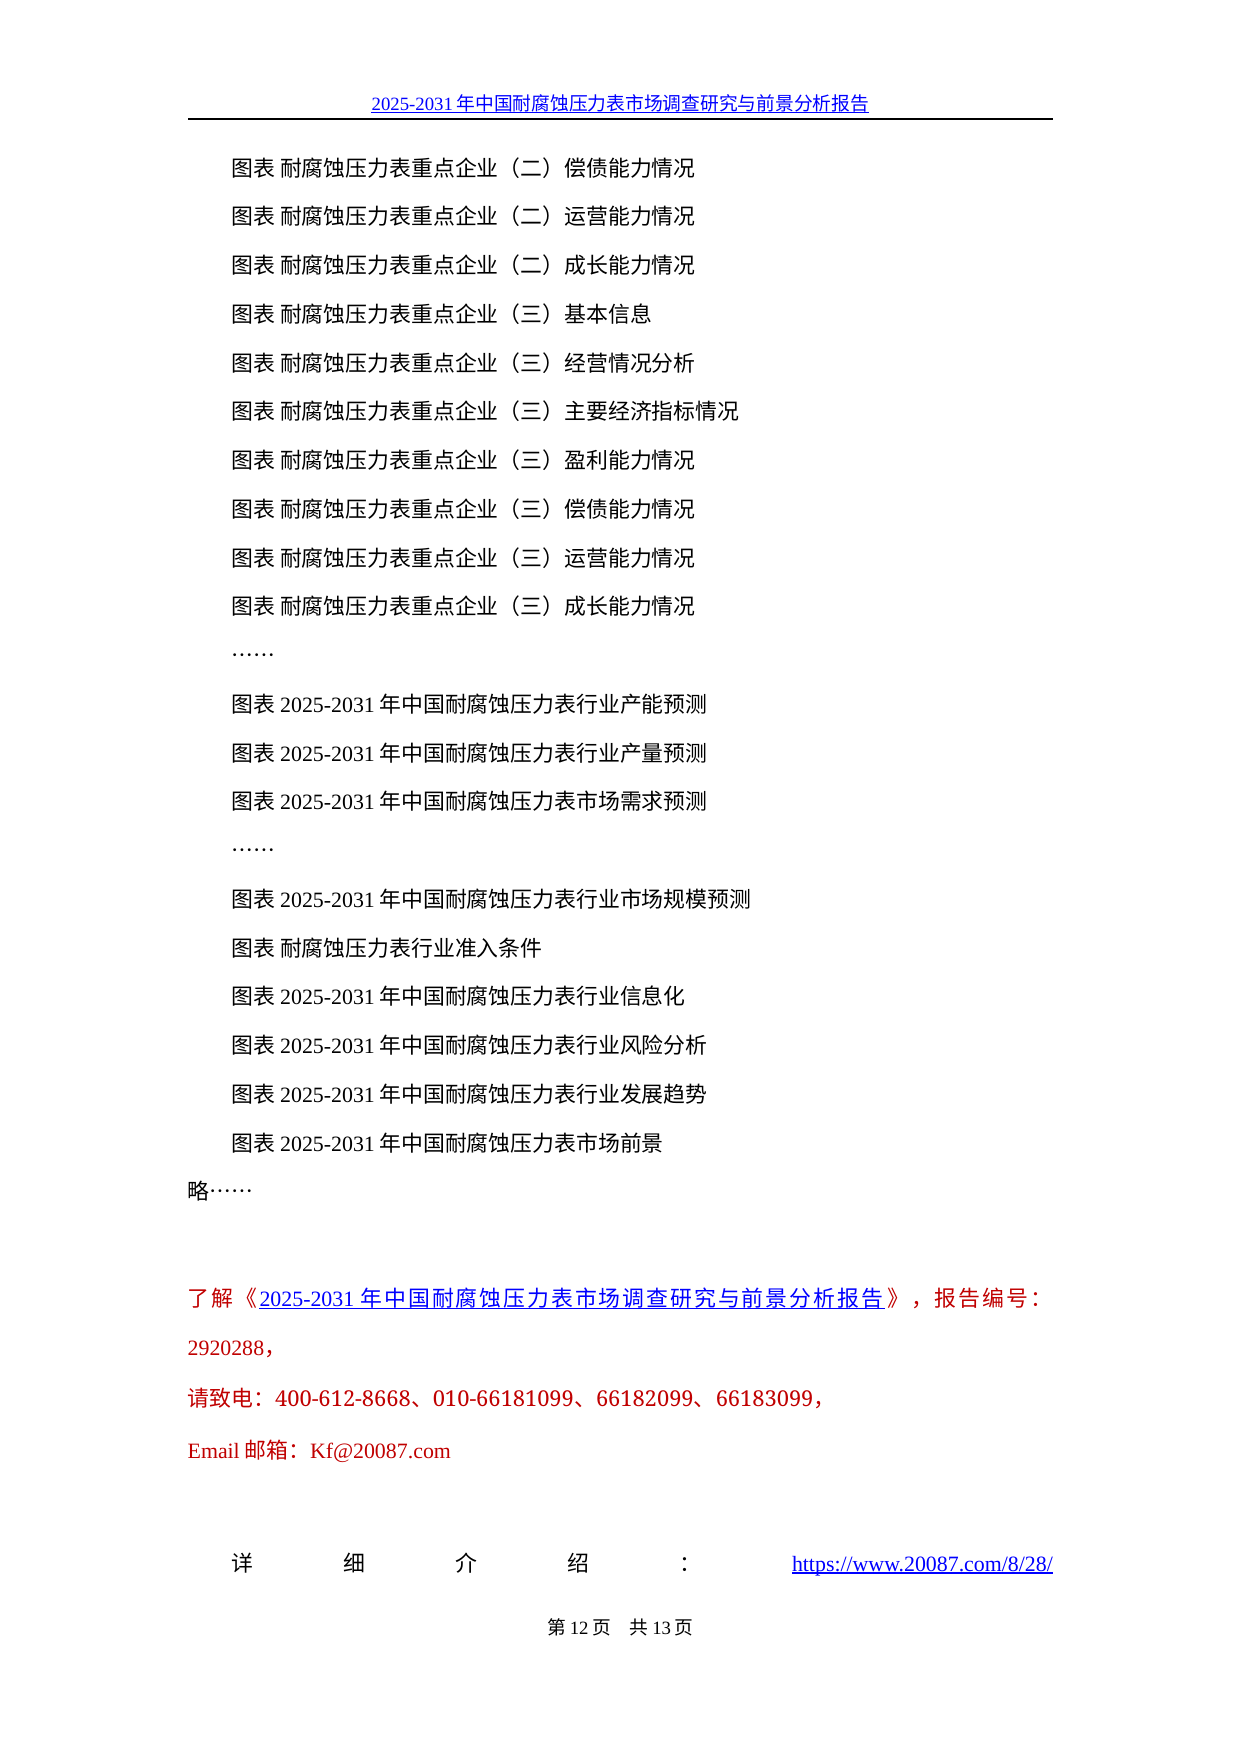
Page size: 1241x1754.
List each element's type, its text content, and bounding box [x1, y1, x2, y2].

text 了解《2025-2031年中国耐腐蚀压力表市场调查研究与前景分析报告》，报告编号：2920288， [187, 1280, 1053, 1362]
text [187, 1545, 1053, 1578]
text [187, 150, 1053, 1206]
text Email邮箱：Kf@20087.com [187, 1432, 1053, 1465]
text 请致电：400-612-8668、010-66181099、66182099、66183099， [187, 1381, 1053, 1413]
